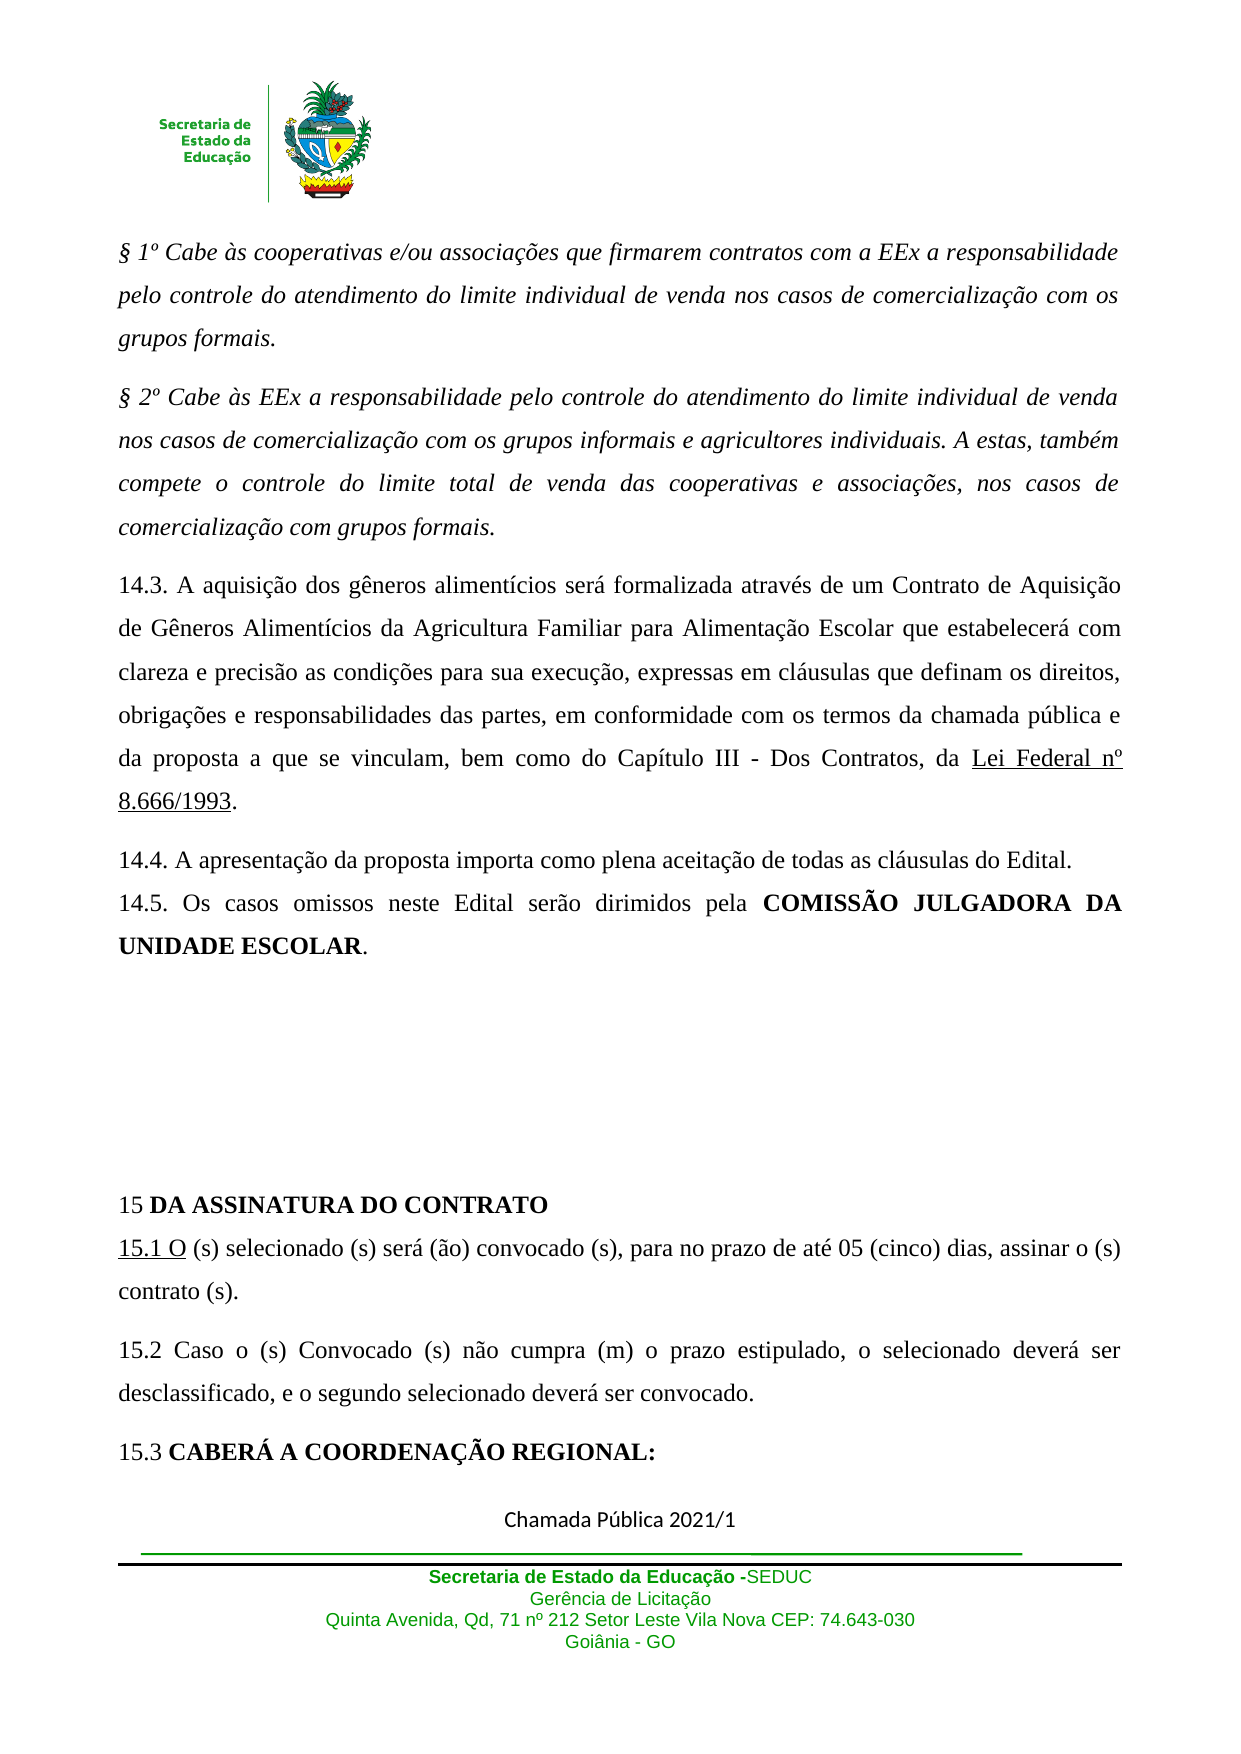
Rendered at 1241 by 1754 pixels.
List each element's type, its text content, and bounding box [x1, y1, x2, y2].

text 15 DA ASSINATURA DO CONTRATO [118, 1190, 1122, 1218]
text § 1º Cabe às cooperativas e/ou associações que firmarem contratos com a EEx a responsabilidade pelo controle do atendimento do limite individual de venda nos casos de comercialização com os grupos formais. [118, 237, 1122, 352]
picture [118, 73, 412, 210]
text 14.3. A aquisição dos gêneros alimentícios será formalizada através de um Contrato de Aquisição de Gêneros Alimentícios da Agricultura Familiar para Alimentação Escolar que estabelecerá com clareza e precisão as condições para sua execução, expressas em cláusulas que definam os direitos, obrigações e responsabilidades das partes, em conformidade com os termos da chamada pública e da proposta a que se vinculam, bem como do Capítulo III - Dos Contratos, da Lei Federal nº 8.666/1993. [118, 570, 1122, 815]
text 14.5. Os casos omissos neste Edital serão dirimidos pela COMISSÃO JULGADORA DA UNIDADE ESCOLAR. [118, 888, 1122, 960]
text 15.2 Caso o (s) Convocado (s) não cumpra (m) o prazo estipulado, o selecionado deverá ser desclassificado, e o segundo selecionado deverá ser convocado. [118, 1335, 1122, 1407]
text 15.3 CABERÁ A COORDENAÇÃO REGIONAL: [118, 1437, 1122, 1465]
text § 2º Cabe às EEx a responsabilidade pelo controle do atendimento do limite individual de venda nos casos de comercialização com os grupos informais e agricultores individuais. A estas, também compete o controle do limite total de venda das cooperativas e associações, nos casos de comercialização com grupos formais. [118, 382, 1122, 540]
text 15.1 O (s) selecionado (s) será (ão) convocado (s), para no prazo de até 05 (cinco) dias, assinar o (s) contrato (s). [118, 1233, 1122, 1305]
text 14.4. A apresentação da proposta importa como plena aceitação de todas as cláusulas do Edital. [118, 845, 1122, 873]
